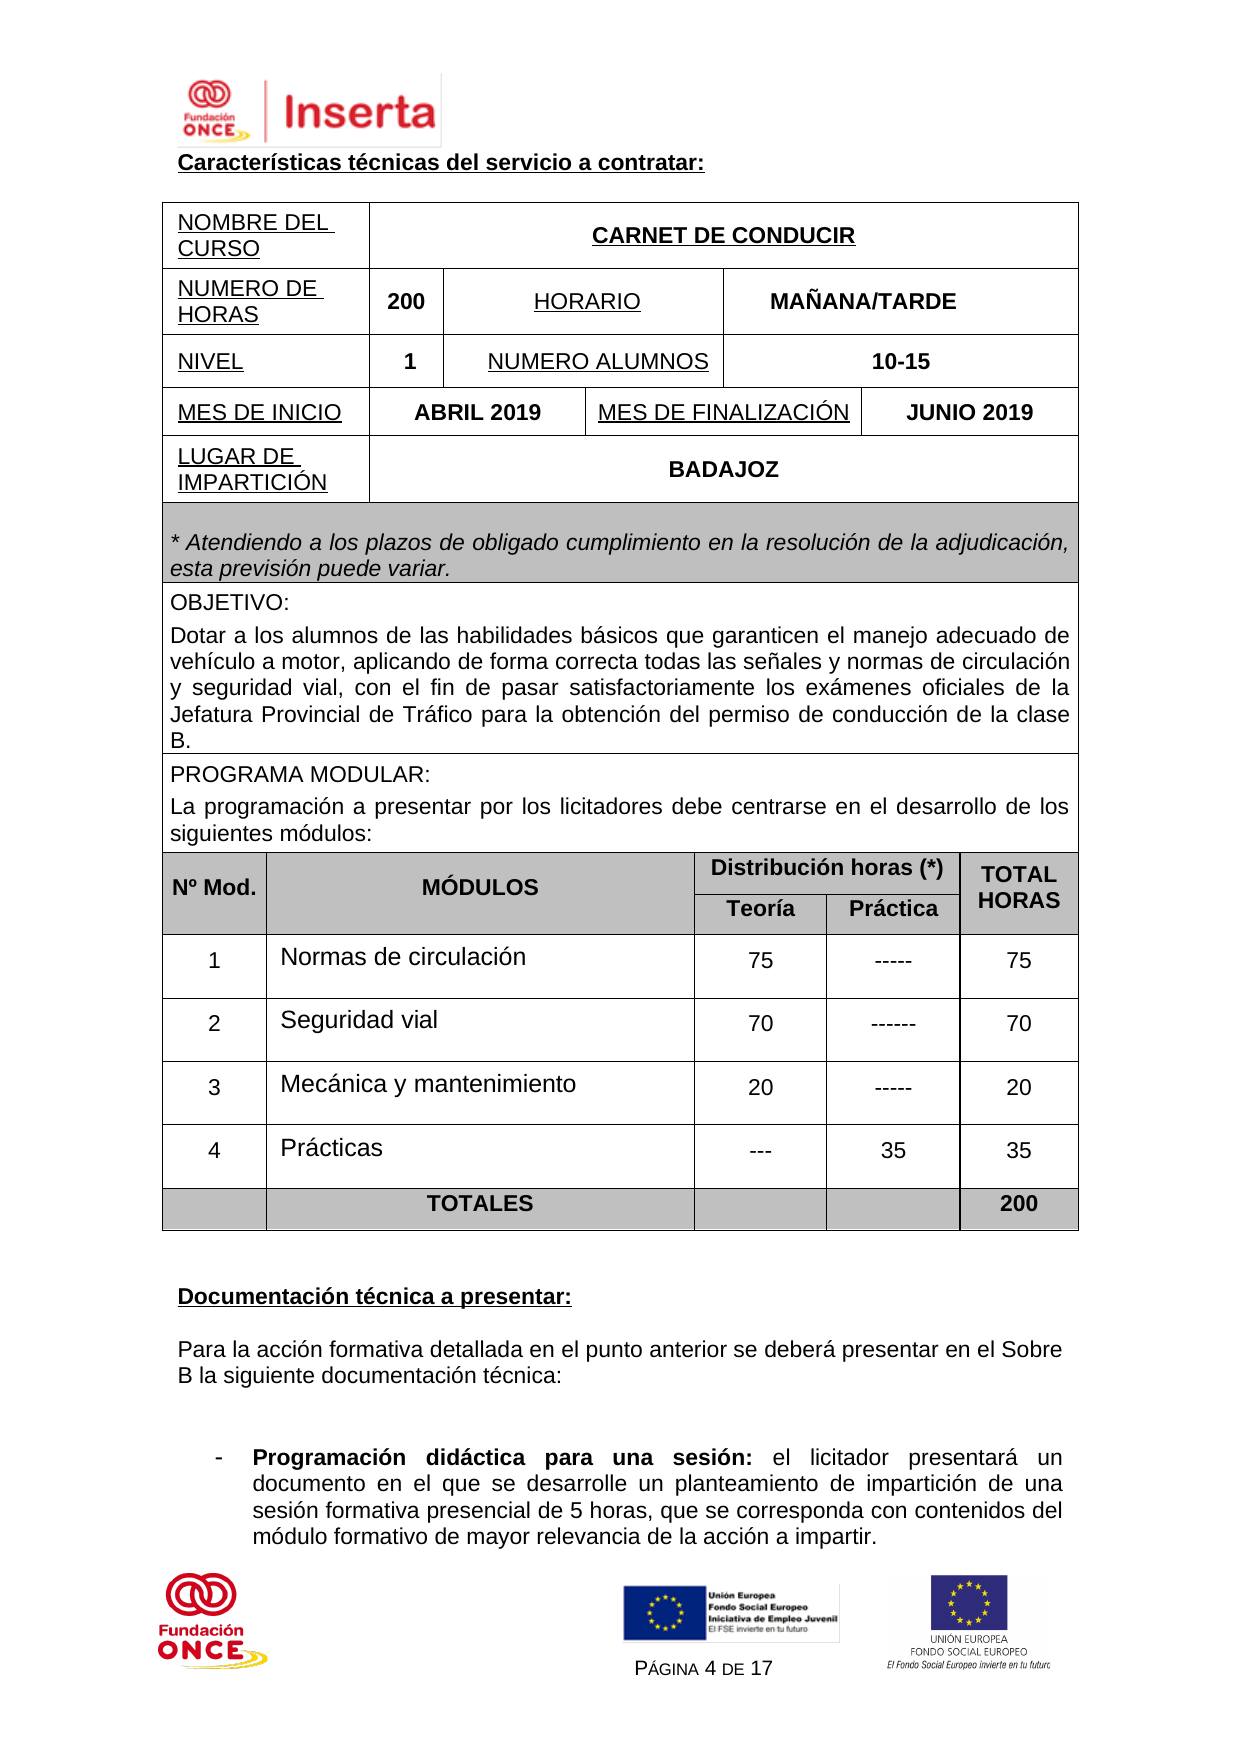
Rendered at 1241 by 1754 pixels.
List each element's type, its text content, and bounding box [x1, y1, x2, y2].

table_cell 200 [961, 1189, 1078, 1229]
picture [887, 1575, 1051, 1670]
table_cell 200 [370, 269, 443, 334]
table_cell 70 [695, 999, 826, 1061]
table_cell NUMERO ALUMNOS [444, 335, 723, 387]
table_header CARNET DE CONDUCIR [370, 203, 1078, 268]
table_cell Mecánica y mantenimiento [267, 1062, 694, 1124]
table_cell * Atendiendo a los plazos de obligado cumplimiento en la resolución de la adjudicación, esta previsión puede variar. [163, 503, 1078, 582]
table_cell TOTALES [267, 1189, 694, 1229]
text Para la acción formativa detallada en el punto anterior se deberá presentar en el Sobre B la siguiente documentación técnica: [177, 1336, 1063, 1389]
table_cell 10-15 [724, 335, 1078, 387]
table_cell TOTAL HORAS [961, 853, 1078, 934]
table_cell 20 [961, 1062, 1078, 1124]
table_cell MAÑANA/TARDE [724, 269, 1078, 334]
table_cell HORARIO [444, 269, 723, 334]
table_cell MÓDULOS [267, 853, 694, 934]
picture [177, 73, 443, 149]
table_cell 1 [370, 335, 443, 387]
text Características técnicas del servicio a contratar: [177, 149, 1063, 175]
table_cell LUGAR DE IMPARTICIÓN [163, 436, 369, 502]
table_cell MES DE INICIO [163, 388, 369, 435]
table_cell 75 [695, 935, 826, 997]
table_cell 20 [695, 1062, 826, 1124]
table_cell Normas de circulación [267, 935, 694, 997]
table_cell ------ [827, 999, 959, 1061]
table_cell [695, 1189, 826, 1229]
table_cell Distribución horas (*) [695, 853, 959, 894]
table_cell [827, 1189, 959, 1229]
table_cell Nº Mod. [163, 853, 266, 934]
table_cell NUMERO DE HORAS [163, 269, 369, 334]
table_cell 1 [163, 935, 266, 997]
table_cell OBJETIVO: Dotar a los alumnos de las habilidades básicos que garanticen el manejo adecuado de vehículo a motor, aplicando de forma correcta todas las señales y normas de circulación y seguridad vial, con el fin de pasar satisfactoriamente los exámenes oficiales de la Jefatura Provincial de Tráfico para la obtención del permiso de conducción de la clase B. [163, 583, 1078, 753]
table_cell BADAJOZ [370, 436, 1078, 502]
table_cell Práctica [827, 895, 959, 934]
picture [622, 1584, 841, 1644]
table_cell 70 [961, 999, 1078, 1061]
table_cell NIVEL [163, 335, 369, 387]
table_cell JUNIO 2019 [862, 388, 1078, 435]
table_cell 3 [163, 1062, 266, 1124]
table_cell ABRIL 2019 [370, 388, 585, 435]
table_cell 35 [827, 1125, 959, 1188]
table_cell ----- [827, 1062, 959, 1124]
table_cell 35 [961, 1125, 1078, 1188]
table_cell Seguridad vial [267, 999, 694, 1061]
list Programación didáctica para una sesión: el licitador presentará un documento en el que se desarrolle un planteamiento de impartición de una sesión formativa presencial de 5 horas, que se corresponda con contenidos del módulo formativo de mayor relevancia de la acción a impartir. [215, 1444, 1063, 1549]
table_cell Prácticas [267, 1125, 694, 1188]
table_cell [163, 1189, 266, 1229]
table_cell Teoría [695, 895, 826, 934]
picture [157, 1573, 268, 1669]
table_cell --- [695, 1125, 826, 1188]
table_cell 2 [163, 999, 266, 1061]
table_cell ----- [827, 935, 959, 997]
table_cell 4 [163, 1125, 266, 1188]
table_cell PROGRAMA MODULAR: La programación a presentar por los licitadores debe centrarse en el desarrollo de los siguientes módulos: [163, 754, 1078, 852]
table_header NOMBRE DEL CURSO [163, 203, 369, 268]
table_cell MES DE FINALIZACIÓN [586, 388, 861, 435]
table_cell 75 [961, 935, 1078, 997]
text Documentación técnica a presentar: [177, 1283, 1063, 1310]
